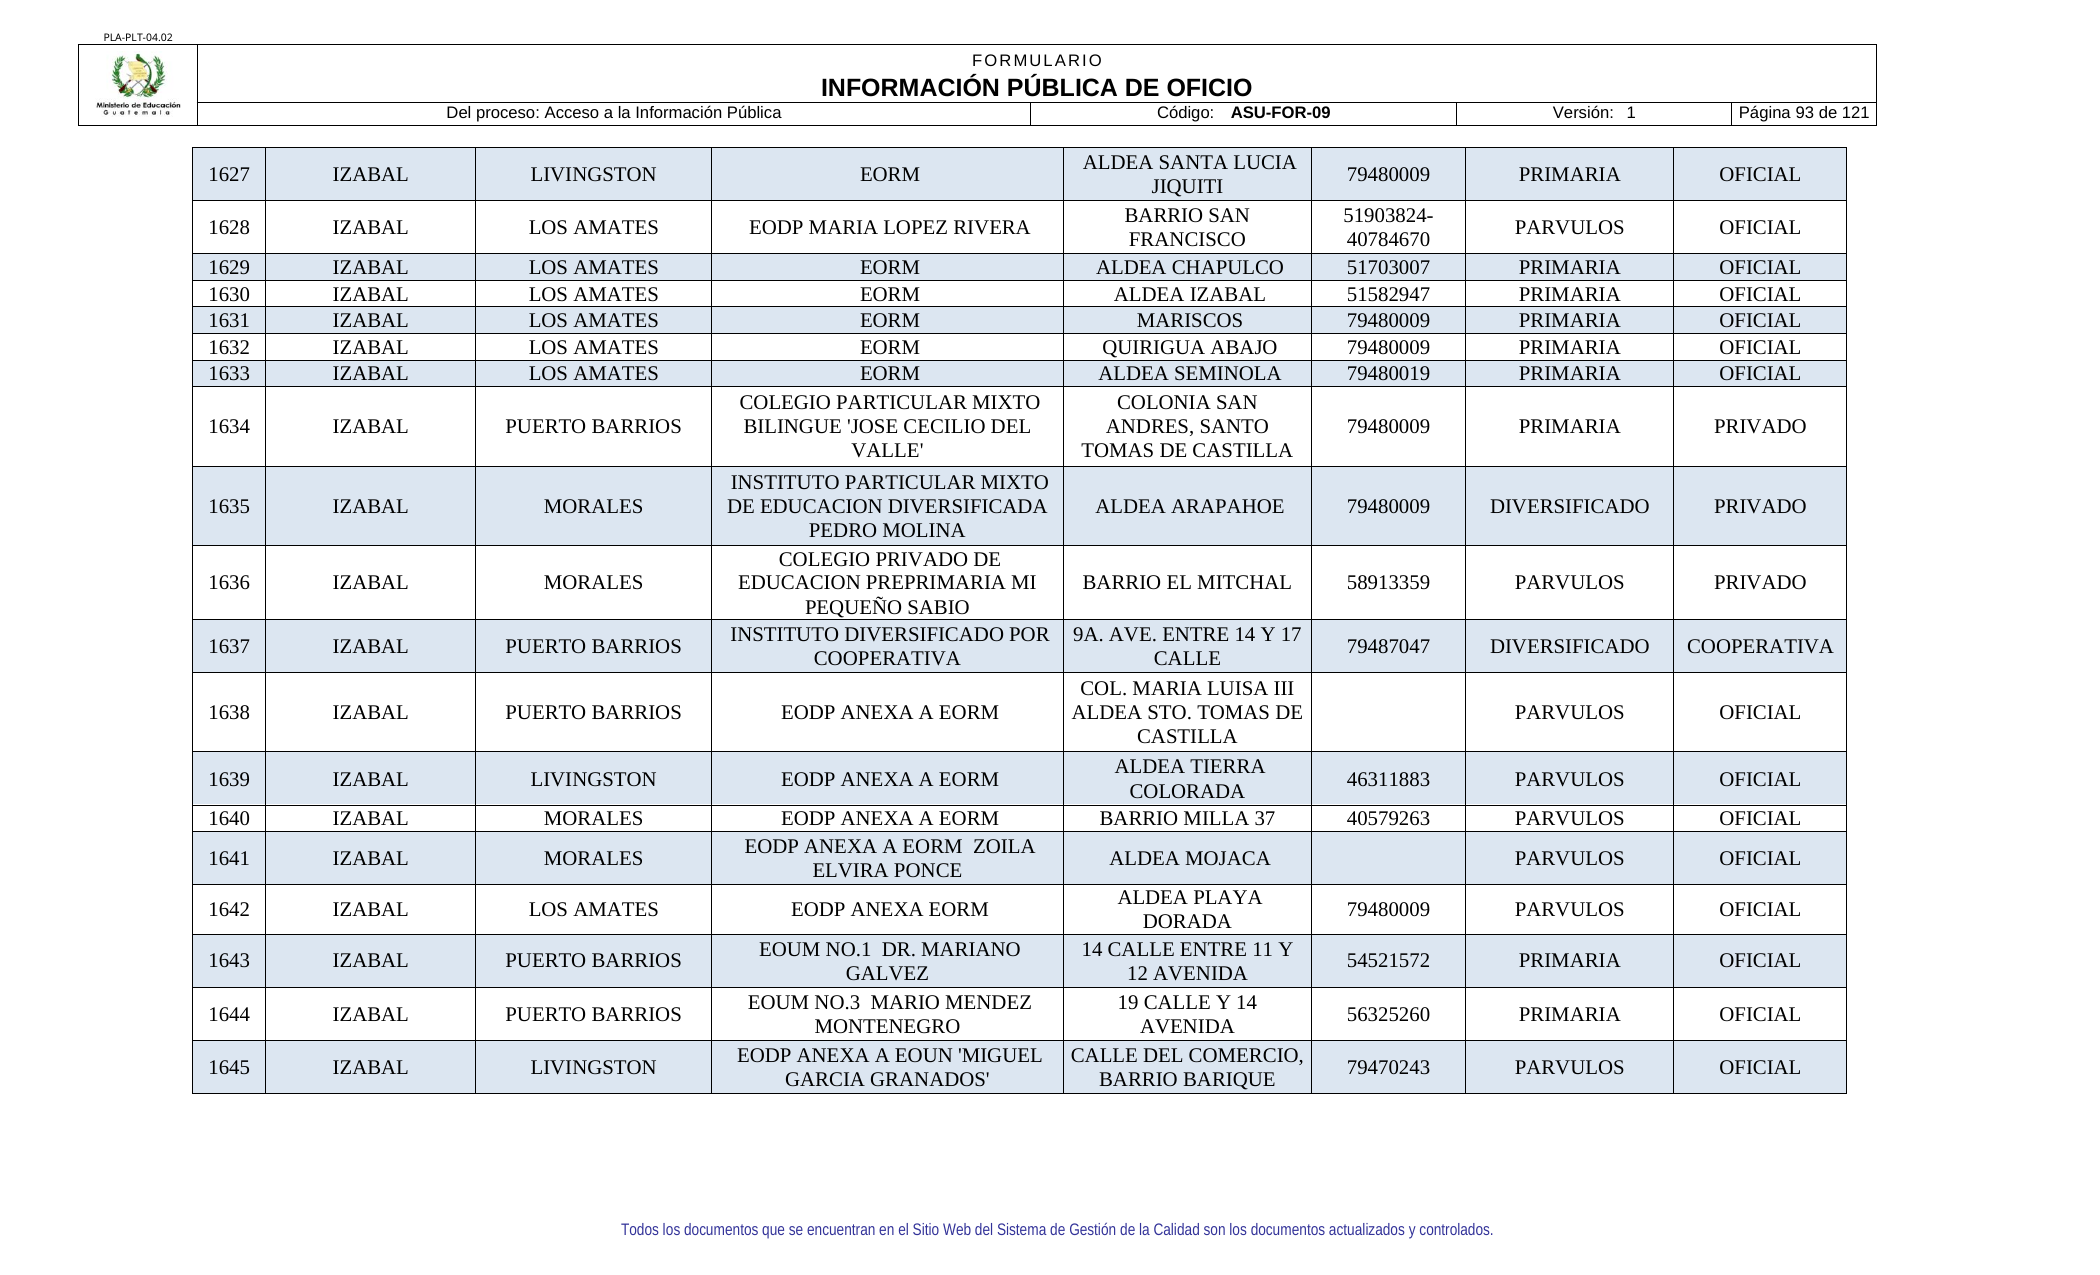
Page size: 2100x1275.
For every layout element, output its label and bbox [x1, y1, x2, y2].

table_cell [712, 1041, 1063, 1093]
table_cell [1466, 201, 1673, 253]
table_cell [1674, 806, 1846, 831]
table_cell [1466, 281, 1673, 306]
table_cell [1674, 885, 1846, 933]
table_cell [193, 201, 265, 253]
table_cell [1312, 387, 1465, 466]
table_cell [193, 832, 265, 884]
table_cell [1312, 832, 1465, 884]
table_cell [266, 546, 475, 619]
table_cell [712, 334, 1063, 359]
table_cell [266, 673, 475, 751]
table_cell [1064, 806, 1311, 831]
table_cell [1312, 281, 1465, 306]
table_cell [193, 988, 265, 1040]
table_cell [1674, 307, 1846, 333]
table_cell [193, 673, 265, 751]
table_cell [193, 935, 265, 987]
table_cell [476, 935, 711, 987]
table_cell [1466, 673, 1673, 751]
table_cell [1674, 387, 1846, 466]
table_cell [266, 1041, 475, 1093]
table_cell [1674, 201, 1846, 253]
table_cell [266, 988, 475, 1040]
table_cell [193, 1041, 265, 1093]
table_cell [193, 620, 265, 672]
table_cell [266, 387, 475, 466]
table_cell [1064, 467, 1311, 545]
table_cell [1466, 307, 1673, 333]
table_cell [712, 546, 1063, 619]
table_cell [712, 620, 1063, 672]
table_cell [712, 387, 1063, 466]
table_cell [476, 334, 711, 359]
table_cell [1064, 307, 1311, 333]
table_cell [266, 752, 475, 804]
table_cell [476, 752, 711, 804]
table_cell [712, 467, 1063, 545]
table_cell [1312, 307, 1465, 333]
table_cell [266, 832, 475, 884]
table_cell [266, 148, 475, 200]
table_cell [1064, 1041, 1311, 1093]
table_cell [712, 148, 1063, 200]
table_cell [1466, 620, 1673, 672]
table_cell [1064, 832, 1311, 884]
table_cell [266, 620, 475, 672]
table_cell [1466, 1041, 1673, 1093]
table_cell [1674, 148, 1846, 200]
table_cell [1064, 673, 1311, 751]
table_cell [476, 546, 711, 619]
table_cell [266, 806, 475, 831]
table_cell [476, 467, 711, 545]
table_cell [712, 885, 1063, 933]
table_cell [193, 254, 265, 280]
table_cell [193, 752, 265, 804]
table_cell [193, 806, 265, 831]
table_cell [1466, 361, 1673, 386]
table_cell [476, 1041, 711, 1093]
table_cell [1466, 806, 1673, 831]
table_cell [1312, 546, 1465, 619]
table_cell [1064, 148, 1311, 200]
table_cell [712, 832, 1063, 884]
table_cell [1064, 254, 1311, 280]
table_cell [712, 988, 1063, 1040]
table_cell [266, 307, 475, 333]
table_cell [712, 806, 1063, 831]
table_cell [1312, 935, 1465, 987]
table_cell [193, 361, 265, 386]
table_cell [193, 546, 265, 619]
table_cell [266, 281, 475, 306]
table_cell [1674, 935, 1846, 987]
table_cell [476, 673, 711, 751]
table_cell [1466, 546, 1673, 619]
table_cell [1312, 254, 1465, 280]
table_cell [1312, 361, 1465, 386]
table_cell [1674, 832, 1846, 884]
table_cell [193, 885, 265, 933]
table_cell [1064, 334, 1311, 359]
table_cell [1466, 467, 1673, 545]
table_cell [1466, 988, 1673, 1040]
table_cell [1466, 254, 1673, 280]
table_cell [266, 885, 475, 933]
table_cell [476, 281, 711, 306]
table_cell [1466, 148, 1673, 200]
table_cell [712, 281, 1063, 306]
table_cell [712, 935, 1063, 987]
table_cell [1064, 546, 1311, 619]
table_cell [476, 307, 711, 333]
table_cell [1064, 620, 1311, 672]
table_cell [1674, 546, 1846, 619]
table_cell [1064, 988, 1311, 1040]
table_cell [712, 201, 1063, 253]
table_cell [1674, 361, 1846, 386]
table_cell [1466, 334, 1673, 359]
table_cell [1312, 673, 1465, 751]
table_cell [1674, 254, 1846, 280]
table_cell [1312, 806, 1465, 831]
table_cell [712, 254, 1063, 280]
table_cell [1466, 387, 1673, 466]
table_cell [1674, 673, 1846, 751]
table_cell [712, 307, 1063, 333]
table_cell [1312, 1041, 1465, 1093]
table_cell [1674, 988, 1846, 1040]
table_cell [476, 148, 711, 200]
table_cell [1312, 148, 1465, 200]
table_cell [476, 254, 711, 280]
picture [95, 51, 181, 117]
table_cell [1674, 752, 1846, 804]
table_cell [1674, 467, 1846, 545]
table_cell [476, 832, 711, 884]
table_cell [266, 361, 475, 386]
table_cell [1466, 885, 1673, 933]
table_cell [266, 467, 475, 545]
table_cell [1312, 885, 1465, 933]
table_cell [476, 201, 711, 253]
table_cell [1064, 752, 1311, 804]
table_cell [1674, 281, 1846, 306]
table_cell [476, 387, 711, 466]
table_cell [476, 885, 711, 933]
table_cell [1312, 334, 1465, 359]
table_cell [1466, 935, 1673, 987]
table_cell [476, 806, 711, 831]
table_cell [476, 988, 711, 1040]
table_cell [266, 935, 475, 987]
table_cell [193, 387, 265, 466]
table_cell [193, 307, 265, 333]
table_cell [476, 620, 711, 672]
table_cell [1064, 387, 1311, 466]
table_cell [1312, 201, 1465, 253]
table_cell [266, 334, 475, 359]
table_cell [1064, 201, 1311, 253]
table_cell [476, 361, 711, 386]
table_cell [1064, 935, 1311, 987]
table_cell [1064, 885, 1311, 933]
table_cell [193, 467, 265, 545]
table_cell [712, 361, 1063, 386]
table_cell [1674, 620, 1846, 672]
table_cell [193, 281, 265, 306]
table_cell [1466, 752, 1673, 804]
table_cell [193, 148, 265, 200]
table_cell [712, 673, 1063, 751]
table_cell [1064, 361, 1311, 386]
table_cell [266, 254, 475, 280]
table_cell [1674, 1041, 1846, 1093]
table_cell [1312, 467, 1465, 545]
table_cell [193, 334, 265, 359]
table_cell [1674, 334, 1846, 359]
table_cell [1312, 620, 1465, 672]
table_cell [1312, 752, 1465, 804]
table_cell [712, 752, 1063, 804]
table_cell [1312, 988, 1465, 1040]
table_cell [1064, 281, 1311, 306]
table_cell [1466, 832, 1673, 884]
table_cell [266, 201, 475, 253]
